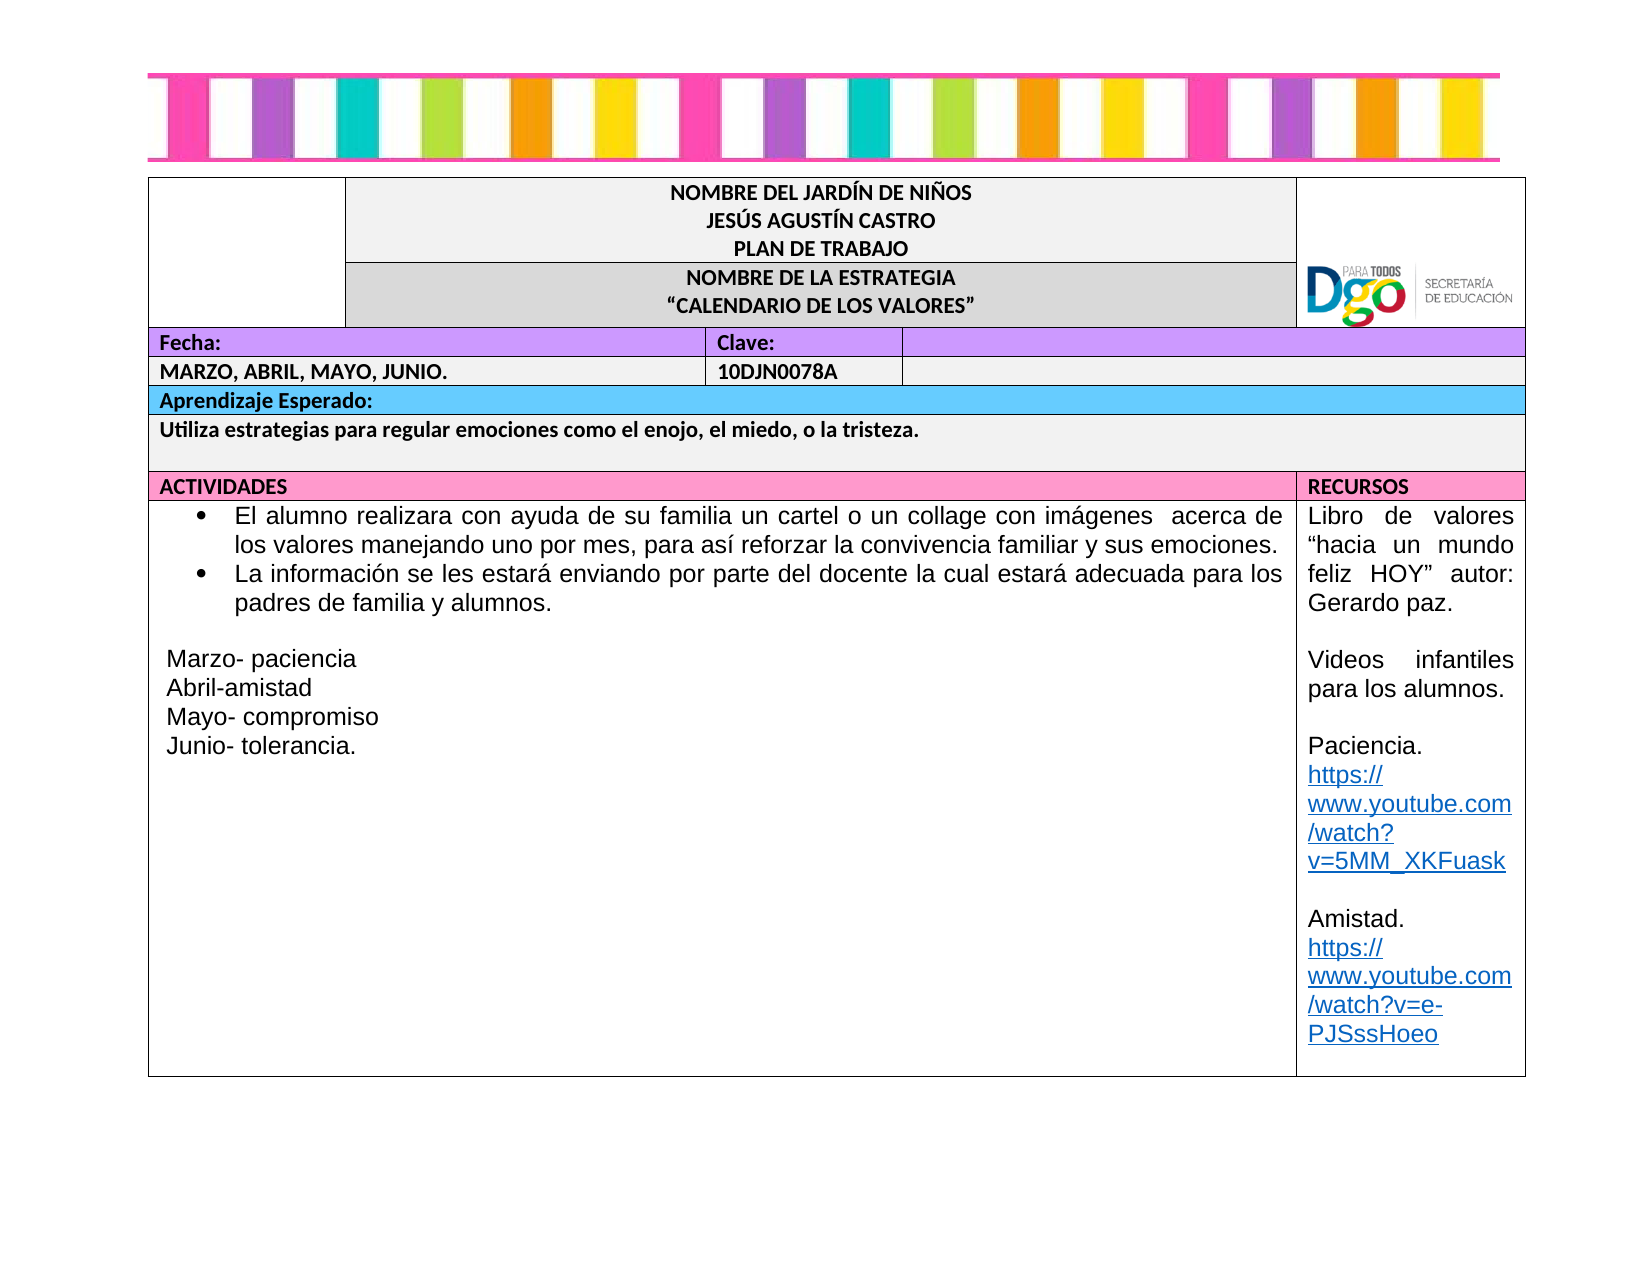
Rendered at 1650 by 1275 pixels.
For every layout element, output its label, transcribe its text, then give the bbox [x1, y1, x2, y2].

picture [1307, 262, 1513, 327]
table_cell NOMBRE DE LA ESTRATEGIA “CALENDARIO DE LOS VALORES” [346, 263, 1296, 327]
table_header [1297, 178, 1525, 327]
table_cell [903, 357, 1525, 385]
table_cell [903, 328, 1525, 356]
table_header [149, 178, 345, 327]
picture [147, 73, 1500, 162]
table_cell RECURSOS [1297, 472, 1525, 500]
table_cell 10DJN0078A [706, 357, 902, 385]
table_cell Clave: [706, 328, 902, 356]
table_cell Utiliza estrategias para regular emociones como el enojo, el miedo, o la tristeza. [149, 415, 1525, 471]
table_cell Fecha: [149, 328, 705, 356]
table_cell ACTIVIDADES [149, 472, 1296, 500]
table_cell Aprendizaje Esperado: [149, 386, 1525, 414]
table_header NOMBRE DEL JARDÍN DE NIÑOS JESÚS AGUSTÍN CASTRO PLAN DE TRABAJO [346, 178, 1296, 262]
table_cell MARZO, ABRIL, MAYO, JUNIO. [149, 357, 705, 385]
